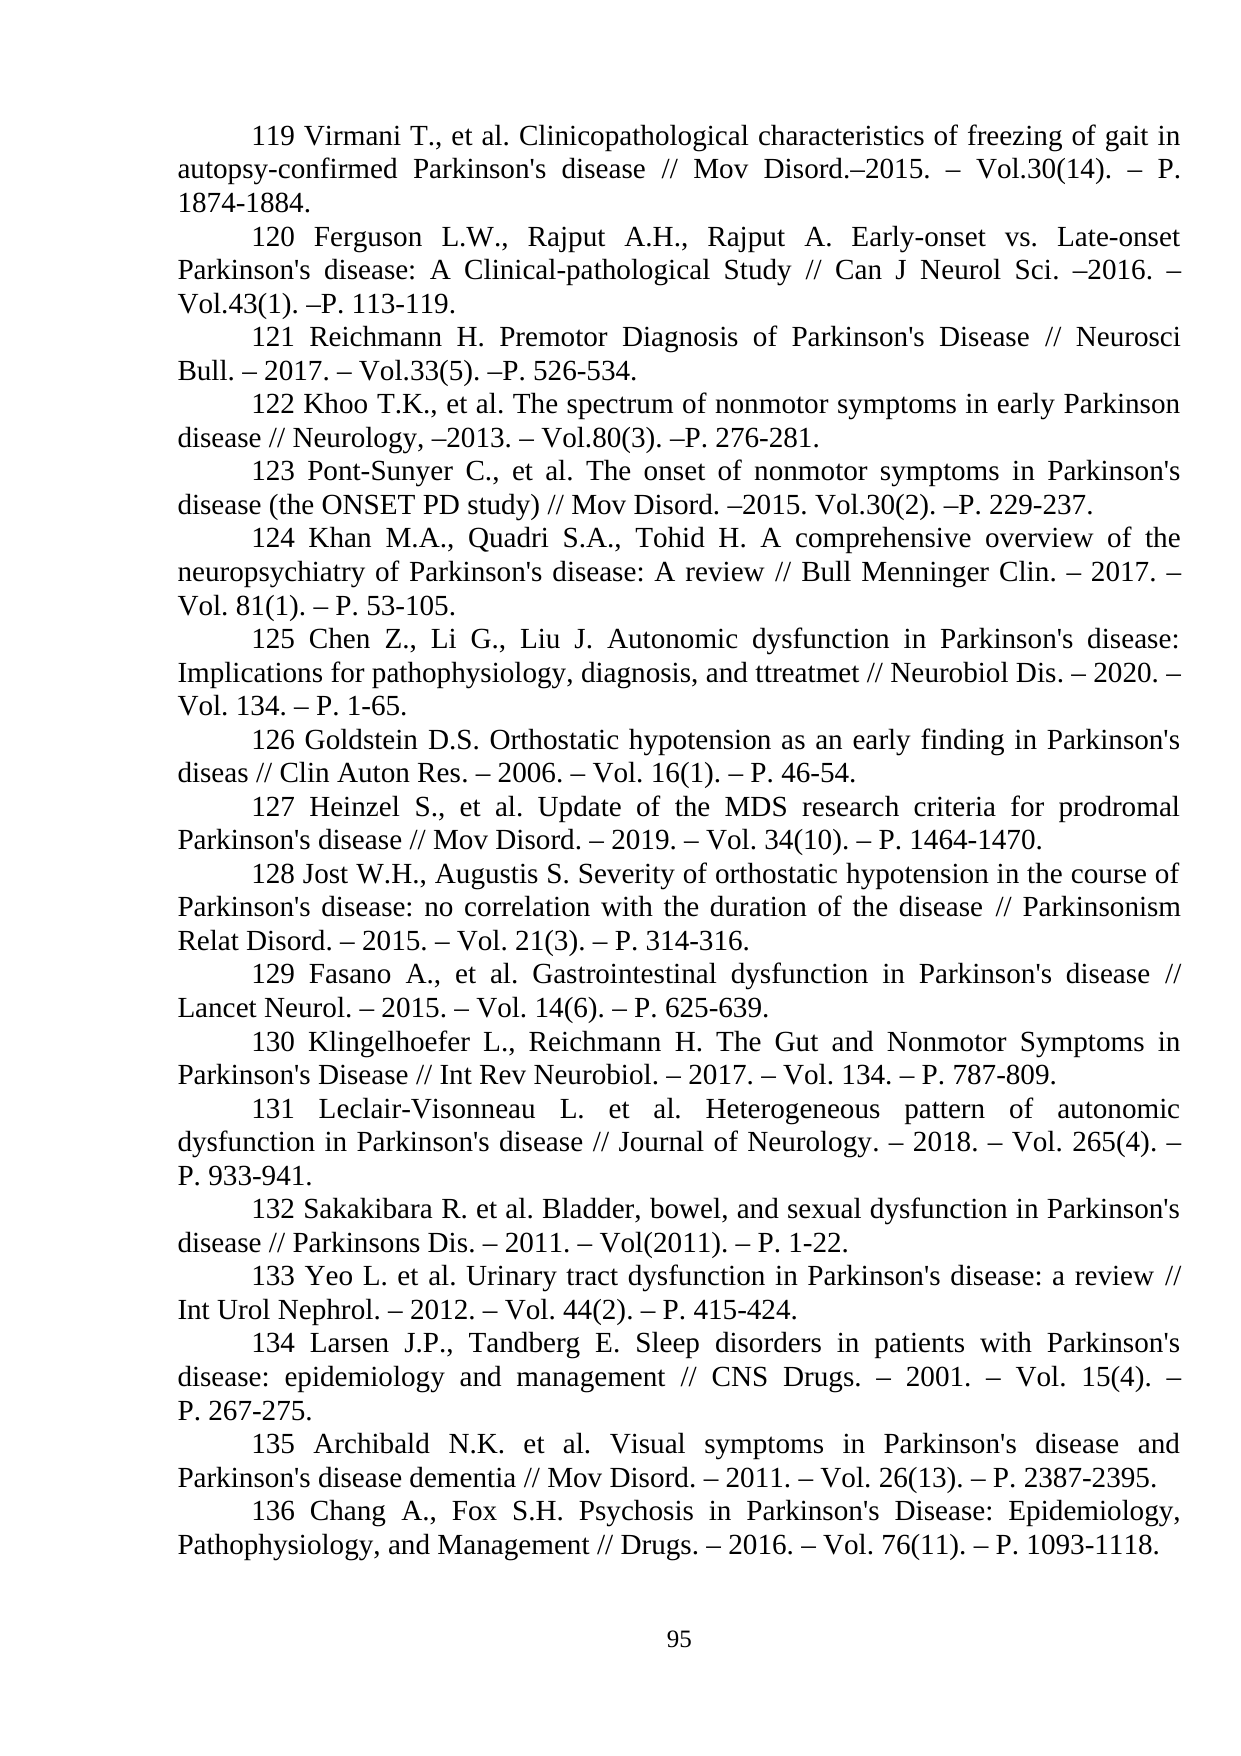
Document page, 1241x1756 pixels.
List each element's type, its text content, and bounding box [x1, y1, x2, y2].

text 136 Chang A., Fox S.H. Psychosis in Parkinson's Disease: Epidemiology, Pathophysiology, and Management // Drugs. – 2016. – Vol. 76(11). – P. 1093-1118. [177, 1493, 1181, 1560]
text 125 Chen Z., Li G., Liu J. Autonomic dysfunction in Parkinson's disease: Implications for pathophysiology, diagnosis, and ttreatmet // Neurobiol Dis. – 2020. – Vol. 134. – P. 1-65. [177, 621, 1181, 722]
text 127 Heinzel S., et al. Update of the MDS research criteria for prodromal Parkinson's disease // Mov Disord. – 2019. – Vol. 34(10). – P. 1464-1470. [177, 789, 1181, 856]
text 130 Klingelhoefer L., Reichmann H. The Gut and Nonmotor Symptoms in Parkinson's Disease // Int Rev Neurobiol. – 2017. – Vol. 134. – P. 787-809. [177, 1024, 1181, 1091]
text 119 Virmani T., et al. Clinicopathological characteristics of freezing of gait in autopsy-confirmed Parkinson's disease // Mov Disord.–2015. – Vol.30(14). – P. 1874-1884. [177, 118, 1181, 219]
text 122 Khoo T.K., et al. The spectrum of nonmotor symptoms in early Parkinson disease // Neurology, –2013. – Vol.80(3). –P. 276-281. [177, 386, 1181, 453]
text 121 Reichmann H. Premotor Diagnosis of Parkinson's Disease // Neurosci Bull. – 2017. – Vol.33(5). –P. 526-534. [177, 319, 1181, 386]
text 129 Fasano A., et al. Gastrointestinal dysfunction in Parkinson's disease // Lancet Neurol. – 2015. – Vol. 14(6). – P. 625-639. [177, 957, 1181, 1024]
text 135 Archibald N.K. et al. Visual symptoms in Parkinson's disease and Parkinson's disease dementia // Mov Disord. – 2011. – Vol. 26(13). – P. 2387-2395. [177, 1426, 1181, 1493]
text 132 Sakakibara R. et al. Bladder, bowel, and sexual dysfunction in Parkinson's disease // Parkinsons Dis. – 2011. – Vol(2011). – P. 1-22. [177, 1191, 1181, 1258]
text 126 Goldstein D.S. Orthostatic hypotension as an early finding in Parkinson's diseas // Clin Auton Res. – 2006. – Vol. 16(1). – P. 46-54. [177, 722, 1181, 789]
text 124 Khan M.A., Quadri S.A., Tohid H. A comprehensive overview of the neuropsychiatry of Parkinson's disease: A review // Bull Menninger Clin. – 2017. – Vol. 81(1). – P. 53-105. [177, 521, 1181, 621]
text 131 Leclair-Visonneau L. et al. Heterogeneous pattern of autonomic dysfunction in Parkinson's disease // Journal of Neurology. – 2018. – Vol. 265(4). – P. 933-941. [177, 1091, 1181, 1191]
text 120 Ferguson L.W., Rajput A.H., Rajput A. Early-onset vs. Late-onset Parkinson's disease: A Clinical-pathological Study // Can J Neurol Sci. –2016. – Vol.43(1). –P. 113-119. [177, 219, 1181, 319]
text 133 Yeo L. et al. Urinary tract dysfunction in Parkinson's disease: a review // Int Urol Nephrol. – 2012. – Vol. 44(2). – P. 415-424. [177, 1258, 1181, 1326]
text 123 Pont-Sunyer C., et al. The onset of nonmotor symptoms in Parkinson's disease (the ONSET PD study) // Mov Disord. –2015. Vol.30(2). –P. 229-237. [177, 453, 1181, 521]
text 128 Jost W.H., Augustis S. Severity of orthostatic hypotension in the course of Parkinson's disease: no correlation with the duration of the disease // Parkinsonism Relat Disord. – 2015. – Vol. 21(3). – P. 314-316. [177, 856, 1181, 957]
text 134 Larsen J.P., Tandberg E. Sleep disorders in patients with Parkinson's disease: epidemiology and management // CNS Drugs. – 2001. – Vol. 15(4). – P. 267-275. [177, 1326, 1181, 1426]
